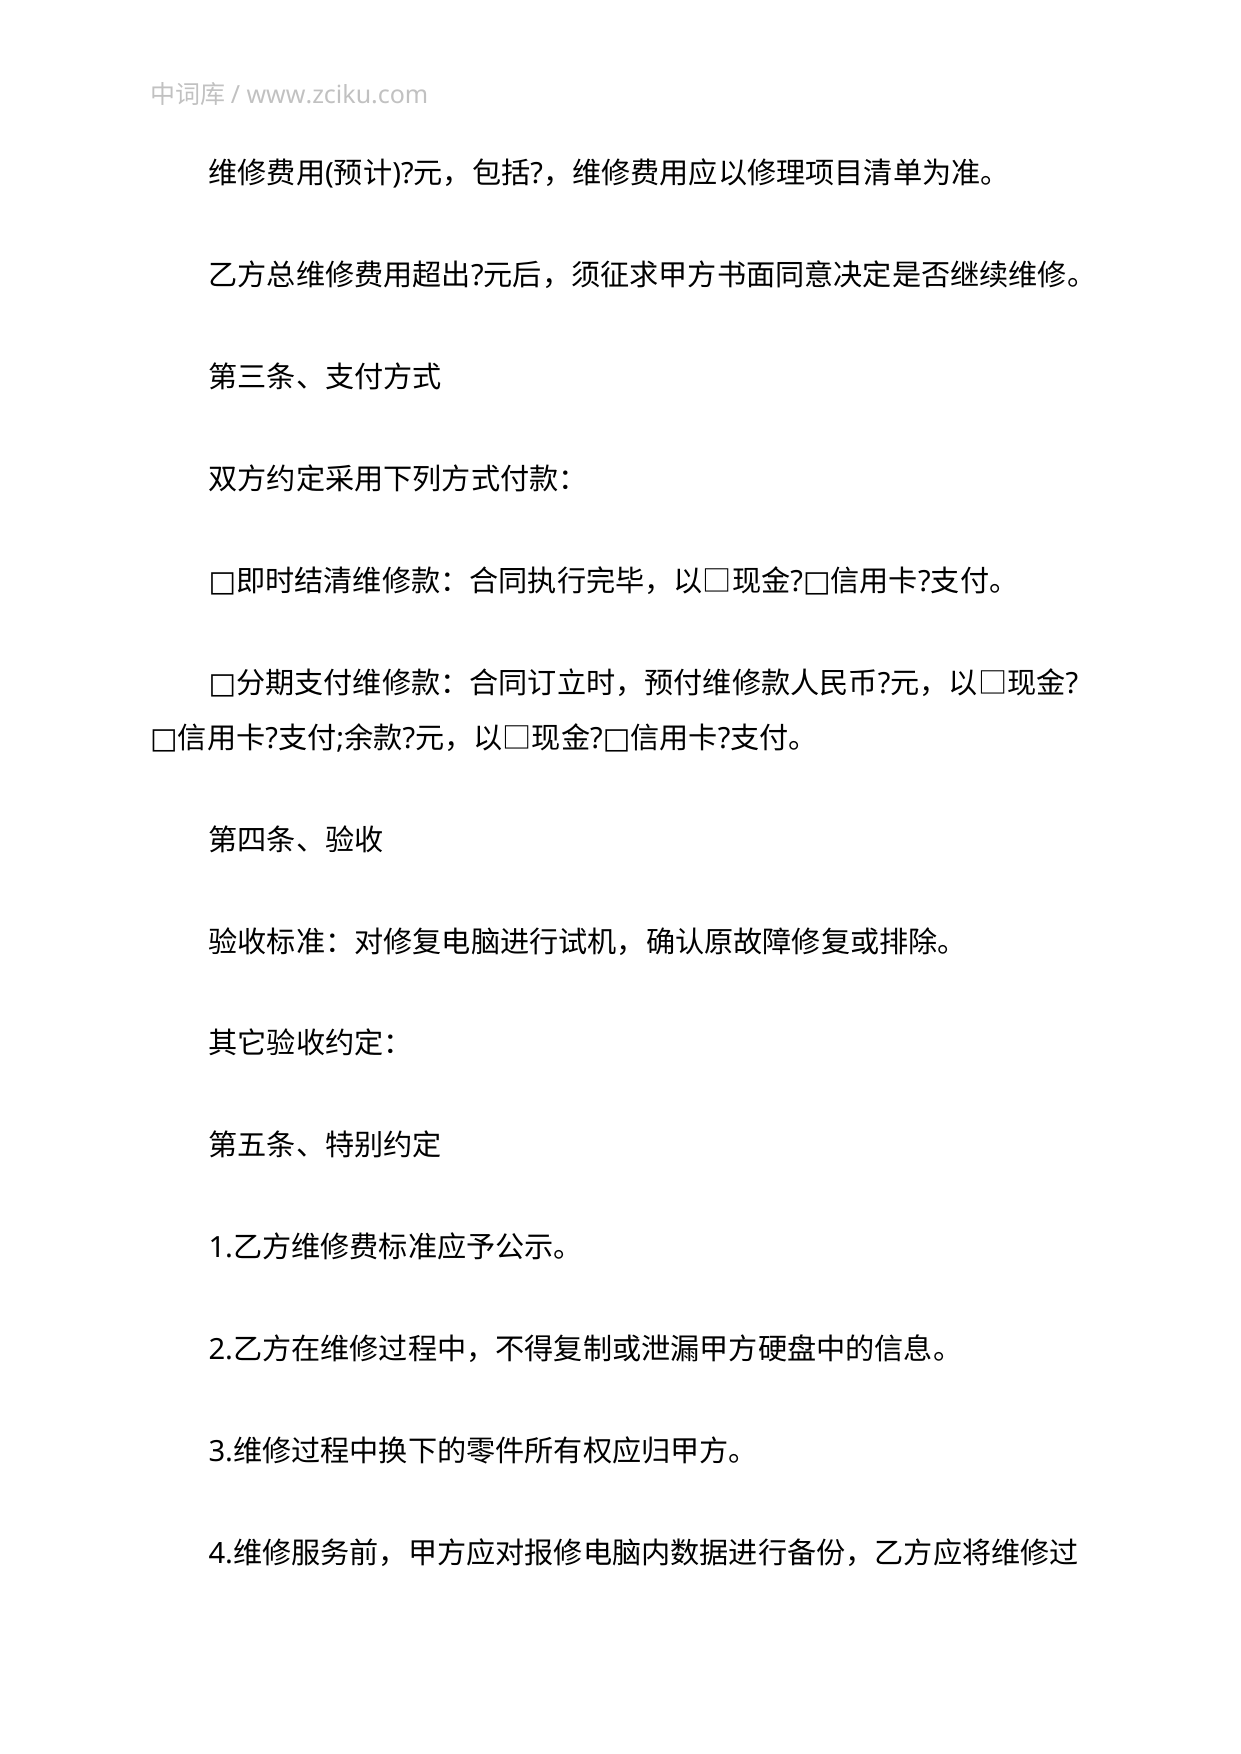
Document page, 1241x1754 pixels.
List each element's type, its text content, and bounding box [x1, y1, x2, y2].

text □即时结清维修款：合同执行完毕，以□现金?□信用卡?支付。 [150, 557, 1090, 600]
text 验收标准：对修复电脑进行试机，确认原故障修复或排除。 [150, 918, 1090, 961]
text 维修费用(预计)?元，包括?，维修费用应以修理项目清单为准。 [150, 150, 1090, 192]
text 第四条、验收 [150, 816, 1090, 859]
text 其它验收约定： [150, 1020, 1090, 1062]
text 1.乙方维修费标准应予公示。 [150, 1223, 1090, 1266]
text □分期支付维修款：合同订立时，预付维修款人民币?元，以□现金?□信用卡?支付;余款?元，以□现金?□信用卡?支付。 [150, 659, 1090, 757]
text 乙方总维修费用超出?元后，须征求甲方书面同意决定是否继续维修。 [150, 252, 1090, 294]
text 双方约定采用下列方式付款： [150, 456, 1090, 498]
text 第三条、支付方式 [150, 354, 1090, 396]
text 2.乙方在维修过程中，不得复制或泄漏甲方硬盘中的信息。 [150, 1326, 1090, 1368]
text 3.维修过程中换下的零件所有权应归甲方。 [150, 1427, 1090, 1470]
text 第五条、特别约定 [150, 1122, 1090, 1164]
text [150, 1529, 1090, 1572]
